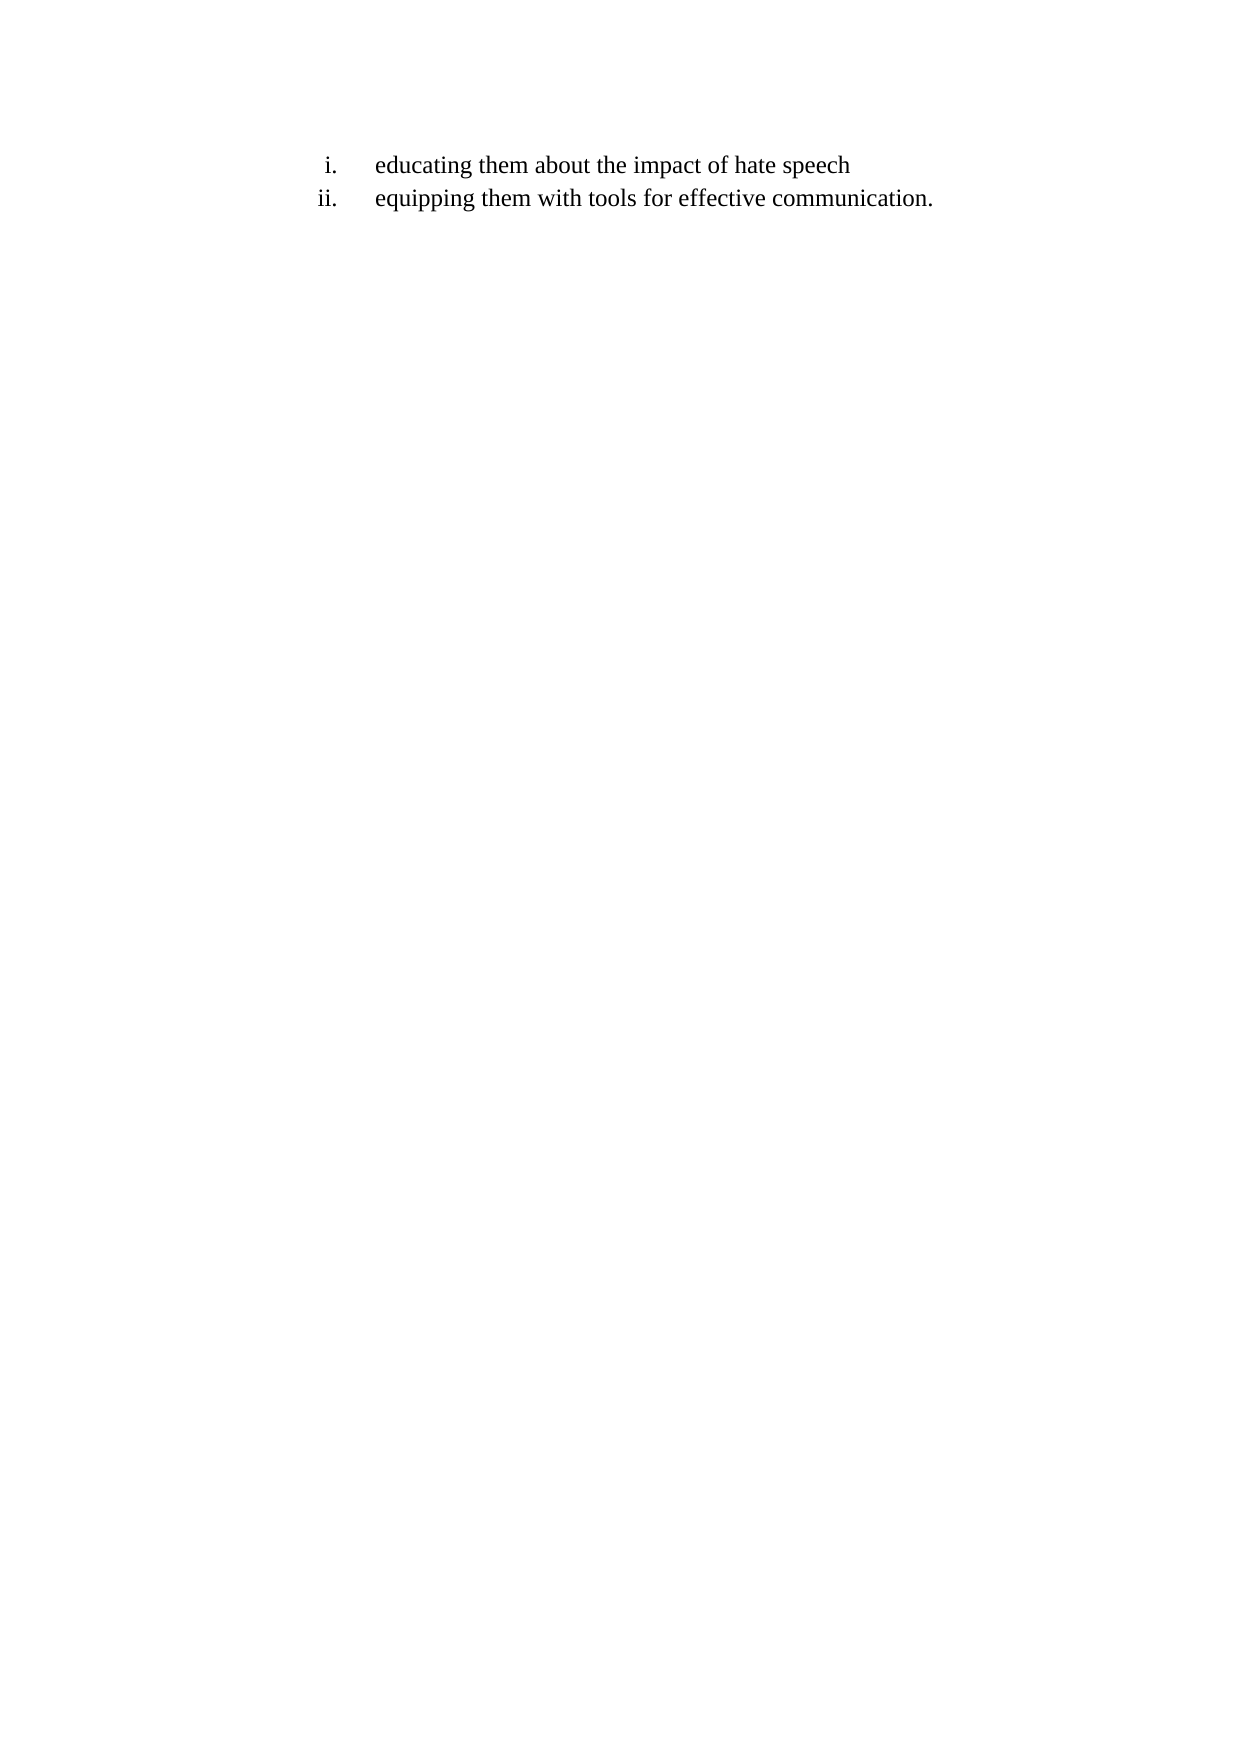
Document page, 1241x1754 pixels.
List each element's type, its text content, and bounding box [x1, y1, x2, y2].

list equipping them with tools for effective communication. [337, 183, 1090, 212]
list educating them about the impact of hate speech [337, 150, 1090, 179]
